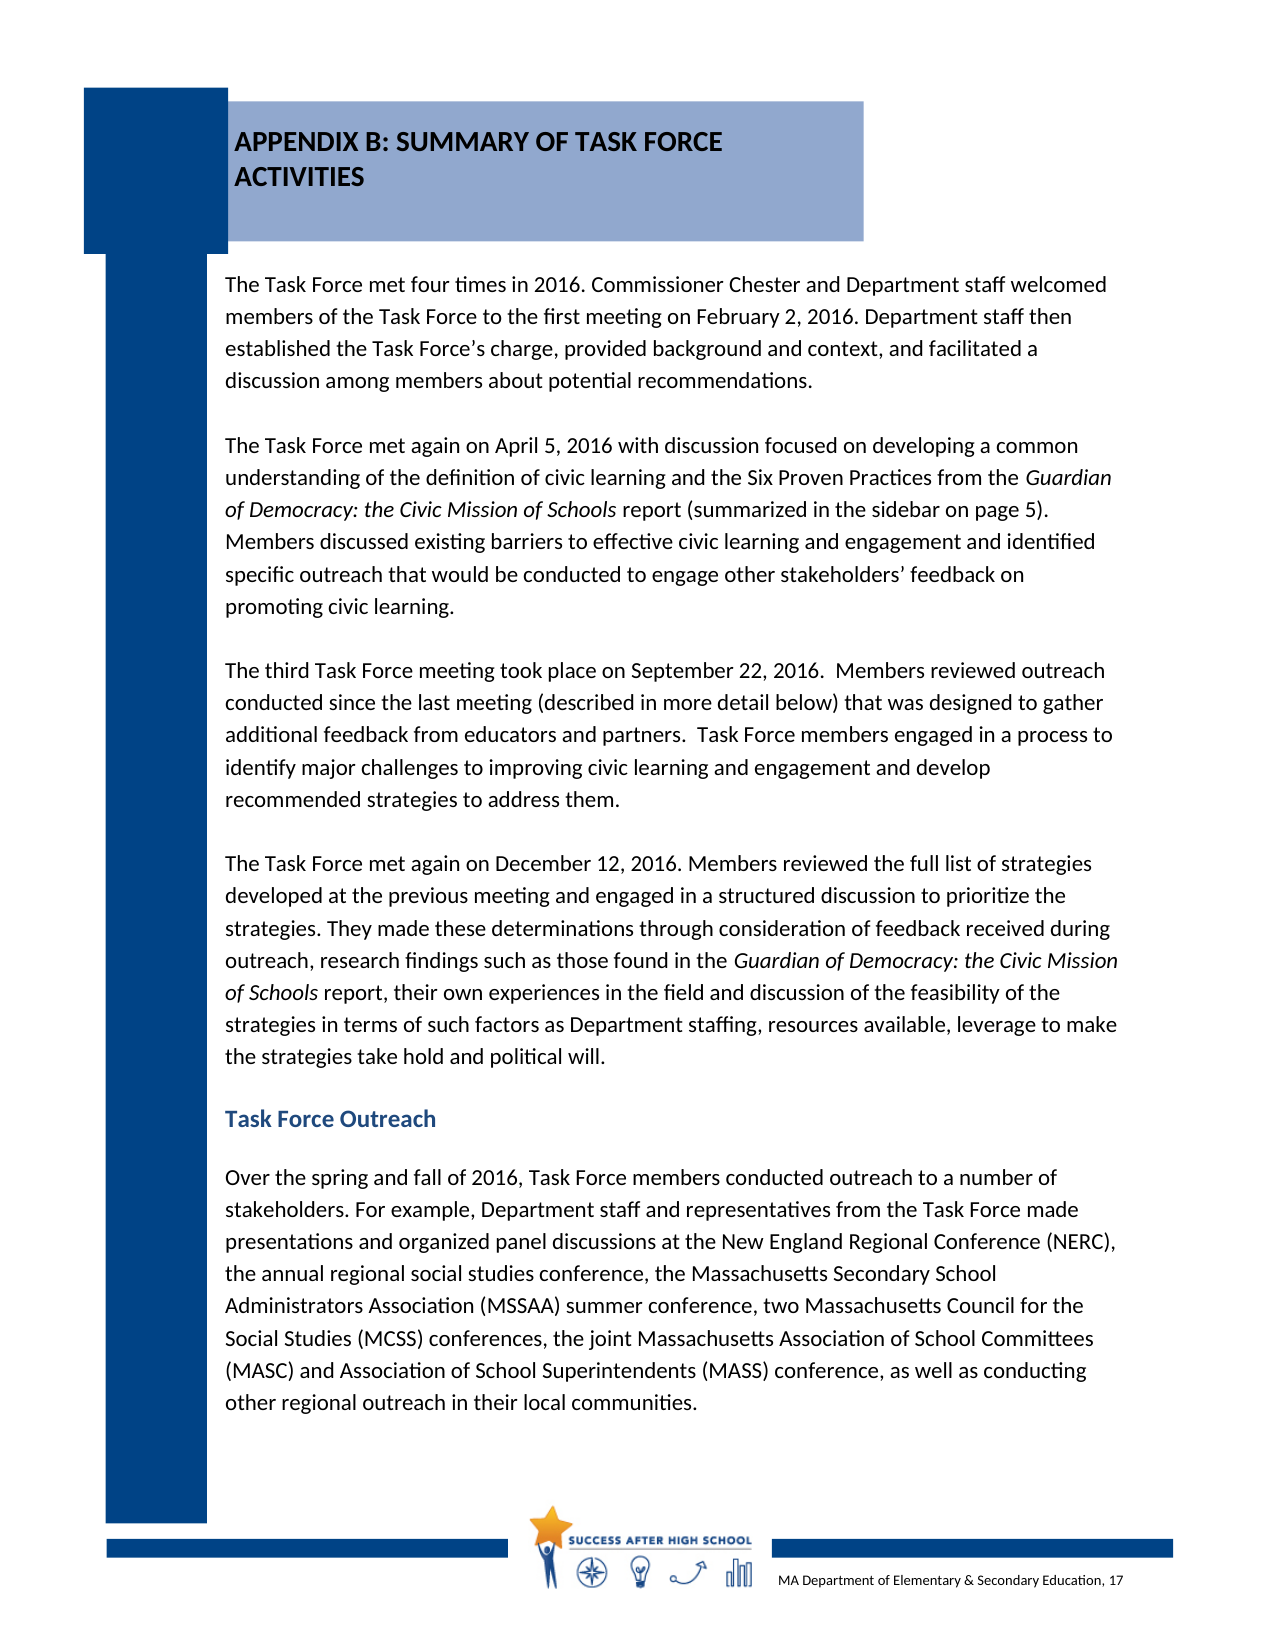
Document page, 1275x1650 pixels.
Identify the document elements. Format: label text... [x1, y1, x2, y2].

text The Task Force met again on December 12, 2016. Members reviewed the full list of strategies developed at the previous meeting and engaged in a structured discussion to prioritize the strategies. They made these determinations through consideration of feedback received during outreach, research findings such as those found in the Guardian of Democracy: the Civic Mission of Schools report, their own experiences in the field and discussion of the feasibility of the strategies in terms of such factors as Department staffing, resources available, leverage to make the strategies take hold and political will. [225, 849, 1125, 1071]
picture [528, 1491, 754, 1602]
text Task Force Outreach [225, 1103, 1125, 1134]
text The third Task Force meeting took place on September 22, 2016. Members reviewed outreach conducted since the last meeting (described in more detail below) that was designed to gather additional feedback from educators and partners. Task Force members engaged in a process to identify major challenges to improving civic learning and engagement and develop recommended strategies to address them. [225, 656, 1125, 813]
text Over the spring and fall of 2016, Task Force members conducted outreach to a number of stakeholders. For example, Department staff and representatives from the Task Force made presentations and organized panel discussions at the New England Regional Conference (NERC), the annual regional social studies conference, the Massachusetts Secondary School Administrators Association (MSSAA) summer conference, two Massachusetts Council for the Social Studies (MCSS) conferences, the joint Massachusetts Association of School Committees (MASC) and Association of School Superintendents (MASS) conference, as well as conducting other regional outreach in their local communities. [225, 1163, 1125, 1416]
text The Task Force met again on April 5, 2016 with discussion focused on developing a common understanding of the definition of civic learning and the Six Proven Practices from the Guardian of Democracy: the Civic Mission of Schools report (summarized in the sidebar on page 5). Members discussed existing barriers to effective civic learning and engagement and identified specific outreach that would be conducted to engage other stakeholders’ feedback on promoting civic learning. [225, 431, 1125, 620]
text The Task Force met four times in 2016. Commissioner Chester and Department staff welcomed members of the Task Force to the first meeting on February 2, 2016. Department staff then established the Task Force’s charge, provided background and context, and facilitated a discussion among members about potential recommendations. [225, 270, 1125, 394]
